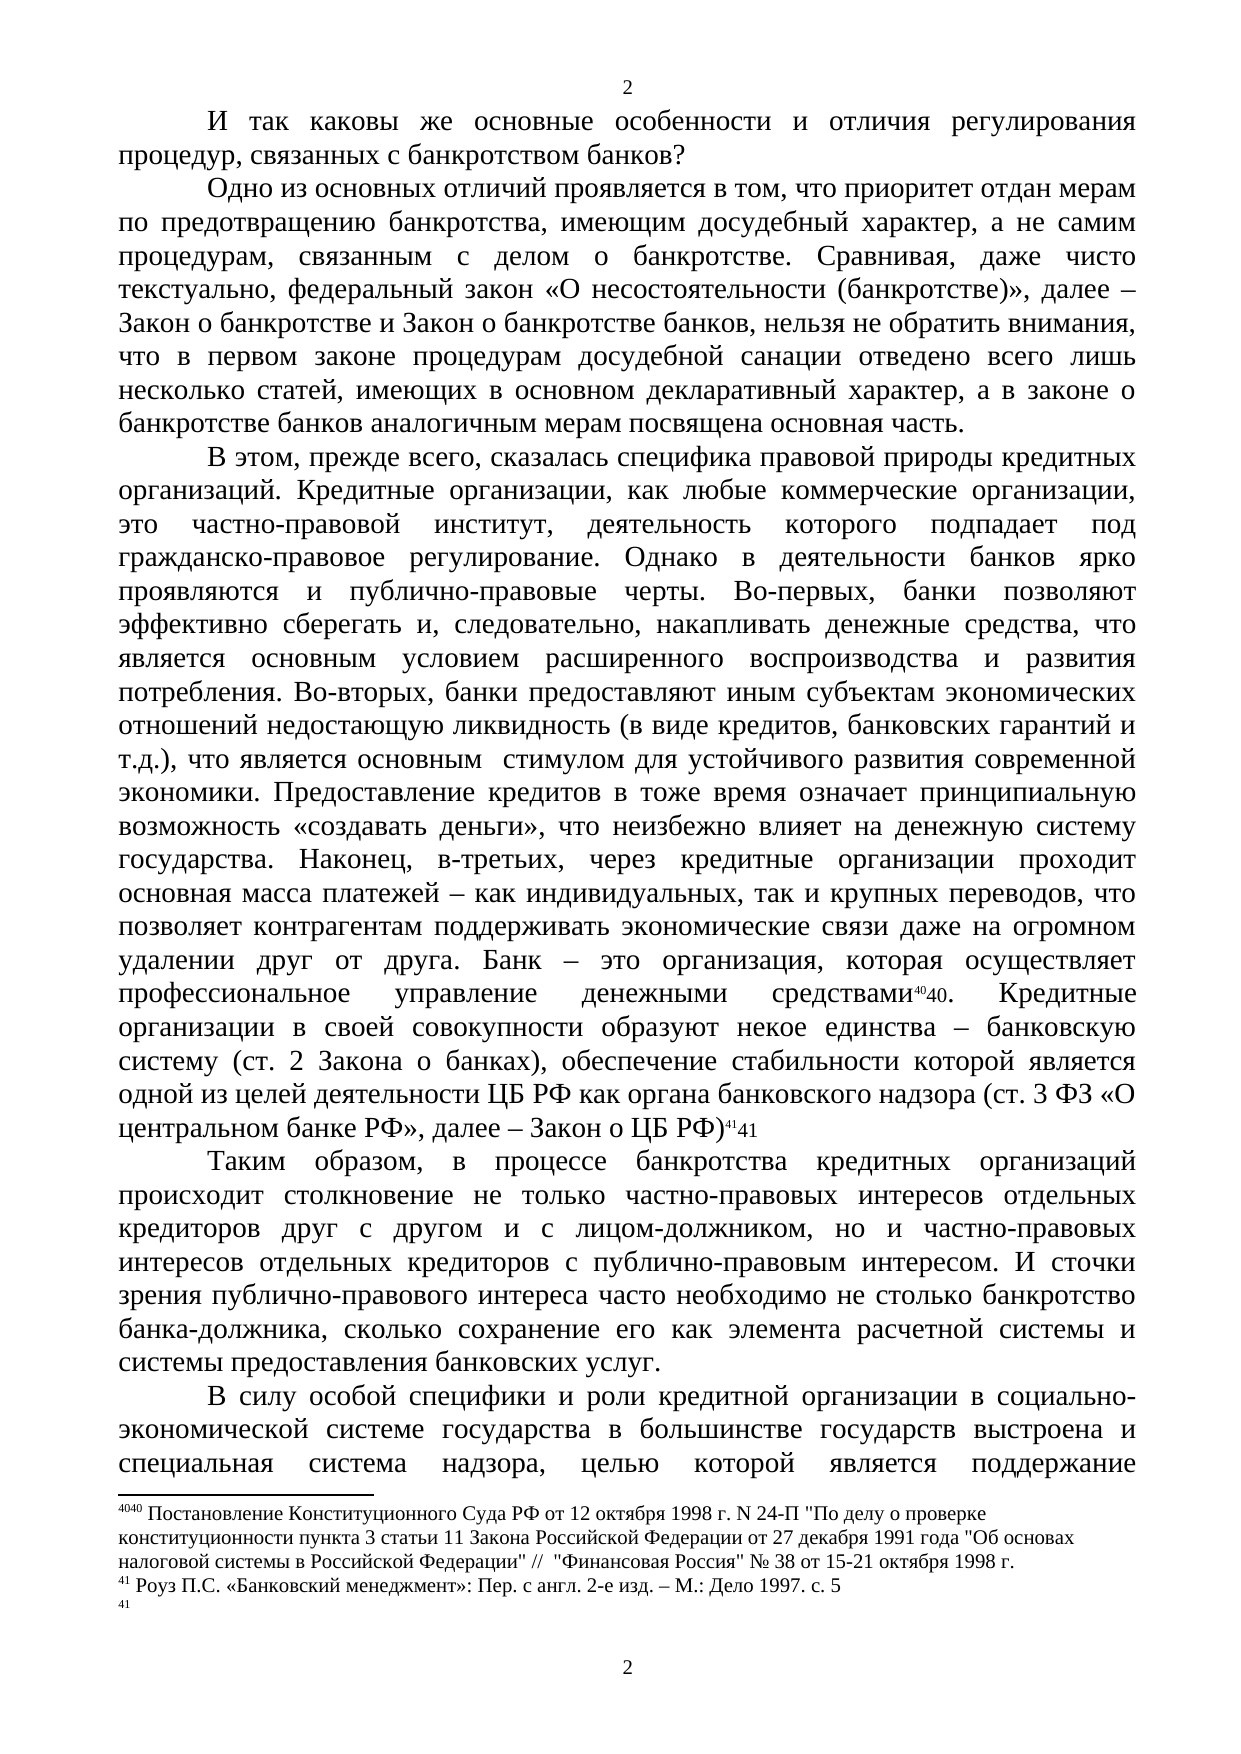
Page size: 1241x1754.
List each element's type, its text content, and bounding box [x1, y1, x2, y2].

text Таким образом, в процессе банкротства кредитных организаций происходит столкновение не только частно-правовых интересов отдельных кредиторов друг с другом и с лицом-должником, но и частно-правовых интересов отдельных кредиторов с публично-правовым интересом. И сточки зрения публично-правового интереса часто необходимо не столько банкротство банка-должника, сколько сохранение его как элемента расчетной системы и системы предоставления банковских услуг. [118, 1143, 1137, 1378]
text И так каковы же основные особенности и отличия регулирования процедур, связанных с банкротством банков? [118, 103, 1137, 171]
text В этом, прежде всего, сказалась специфика правовой природы кредитных организаций. Кредитные организации, как любые коммерческие организации, это частно-правовой институт, деятельность которого подпадает под гражданско-правовое регулирование. Однако в деятельности банков ярко проявляются и публично-правовые черты. Во-первых, банки позволяют эффективно сберегать и, следовательно, накапливать денежные средства, что является основным условием расширенного воспроизводства и развития потребления. Во-вторых, банки предоставляют иным субъектам экономических отношений недостающую ликвидность (в виде кредитов, банковских гарантий и т.д.), что является основным стимулом для устойчивого развития современной экономики. Предоставление кредитов в тоже время означает принципиальную возможность «создавать деньги», что неизбежно влияет на денежную систему государства. Наконец, в-третьих, через кредитные организации проходит основная масса платежей – как индивидуальных, так и крупных переводов, что позволяет контрагентам поддерживать экономические связи даже на огромном удалении друг от друга. Банк – это организация, которая осуществляет профессиональное управление денежными средствами40. Кредитные организации в своей совокупности образуют некое единства – банковскую систему (ст. 2 Закона о банках), обеспечение стабильности которой является одной из целей деятельности ЦБ РФ как органа банковского надзора (ст. 3 ФЗ «О центральном банке РФ», далее – Закон о ЦБ РФ)41 [118, 439, 1137, 1143]
text Одно из основных отличий проявляется в том, что приоритет отдан мерам по предотвращению банкротства, имеющим досудебный характер, а не самим процедурам, связанным с делом о банкротстве. Сравнивая, даже чисто текстуально, федеральный закон «О несостоятельности (банкротстве)», далее – Закон о банкротстве и Закон о банкротстве банков, нельзя не обратить внимания, что в первом законе процедурам досудебной санации отведено всего лишь несколько статей, имеющих в основном декларативный характер, а в законе о банкротстве банков аналогичным мерам посвящена основная часть. [118, 171, 1137, 439]
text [118, 1378, 1137, 1479]
